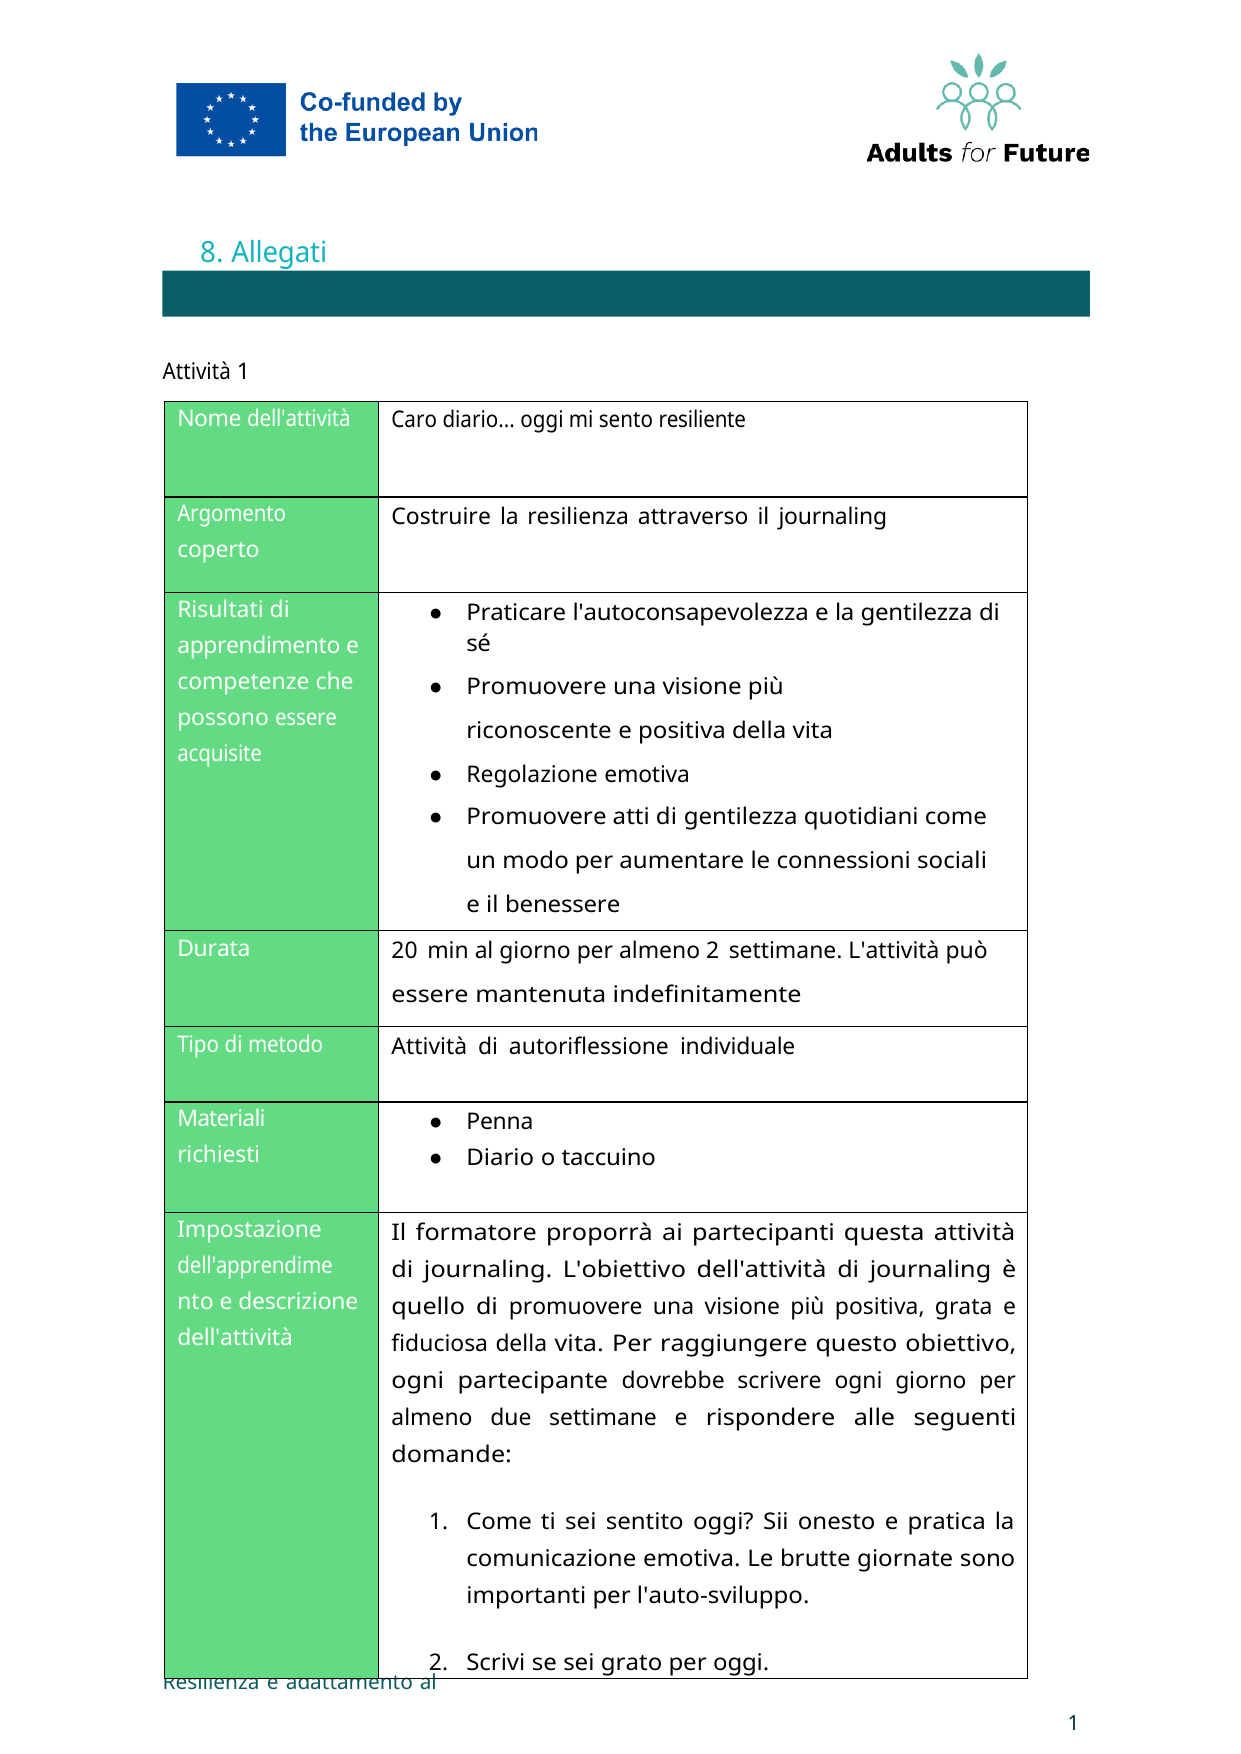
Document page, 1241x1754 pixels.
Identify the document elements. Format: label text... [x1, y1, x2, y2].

table_cell Risultati di apprendimento e competenze che possono essere acquisite [165, 593, 378, 930]
table_cell Argomento coperto [165, 498, 378, 592]
table_header Caro diario... oggi mi sento resiliente [379, 402, 1027, 496]
table_cell 20 min al giorno per almeno 2 settimane. L'attività può essere mantenuta indefinitamente [379, 931, 1027, 1026]
table_cell Penna Diario o taccuino [379, 1103, 1027, 1212]
table_cell Attività di autoriflessione individuale [379, 1027, 1027, 1101]
table_cell Materiali richiesti [165, 1103, 378, 1212]
table_cell Durata [165, 931, 378, 1026]
picture [867, 53, 1090, 162]
table_cell Il formatore proporrà ai partecipanti questa attività di journaling. L'obiettivo dell'attività di journaling è quello di promuovere una visione più positiva, grata e fiduciosa della vita. Per raggiungere questo obiettivo, ogni partecipante dovrebbe scrivere ogni giorno per almeno due settimane e rispondere alle seguenti domande: Come ti sei sentito oggi? Sii onesto e pratica la comunicazione emotiva. Le brutte giornate sono importanti per l'auto-sviluppo. Scrivi se sei grato per oggi. [379, 1213, 1027, 1678]
picture [173, 80, 538, 159]
table_cell Impostazione dell'apprendime nto e descrizione dell'attività [165, 1213, 378, 1678]
table_header Nome dell'attività [165, 402, 378, 496]
table_cell Costruire la resilienza attraverso il journaling [379, 498, 1027, 592]
table_cell Tipo di metodo [165, 1027, 378, 1101]
title 8. Allegati [200, 231, 1101, 271]
table_cell Praticare l'autoconsapevolezza e la gentilezza di sé Promuovere una visione più riconoscente e positiva della vita Regolazione emotiva Promuovere atti di gentilezza quotidiani come un modo per aumentare le connessioni sociali e il benessere [379, 593, 1027, 930]
text Attività 1 [162, 354, 1101, 386]
